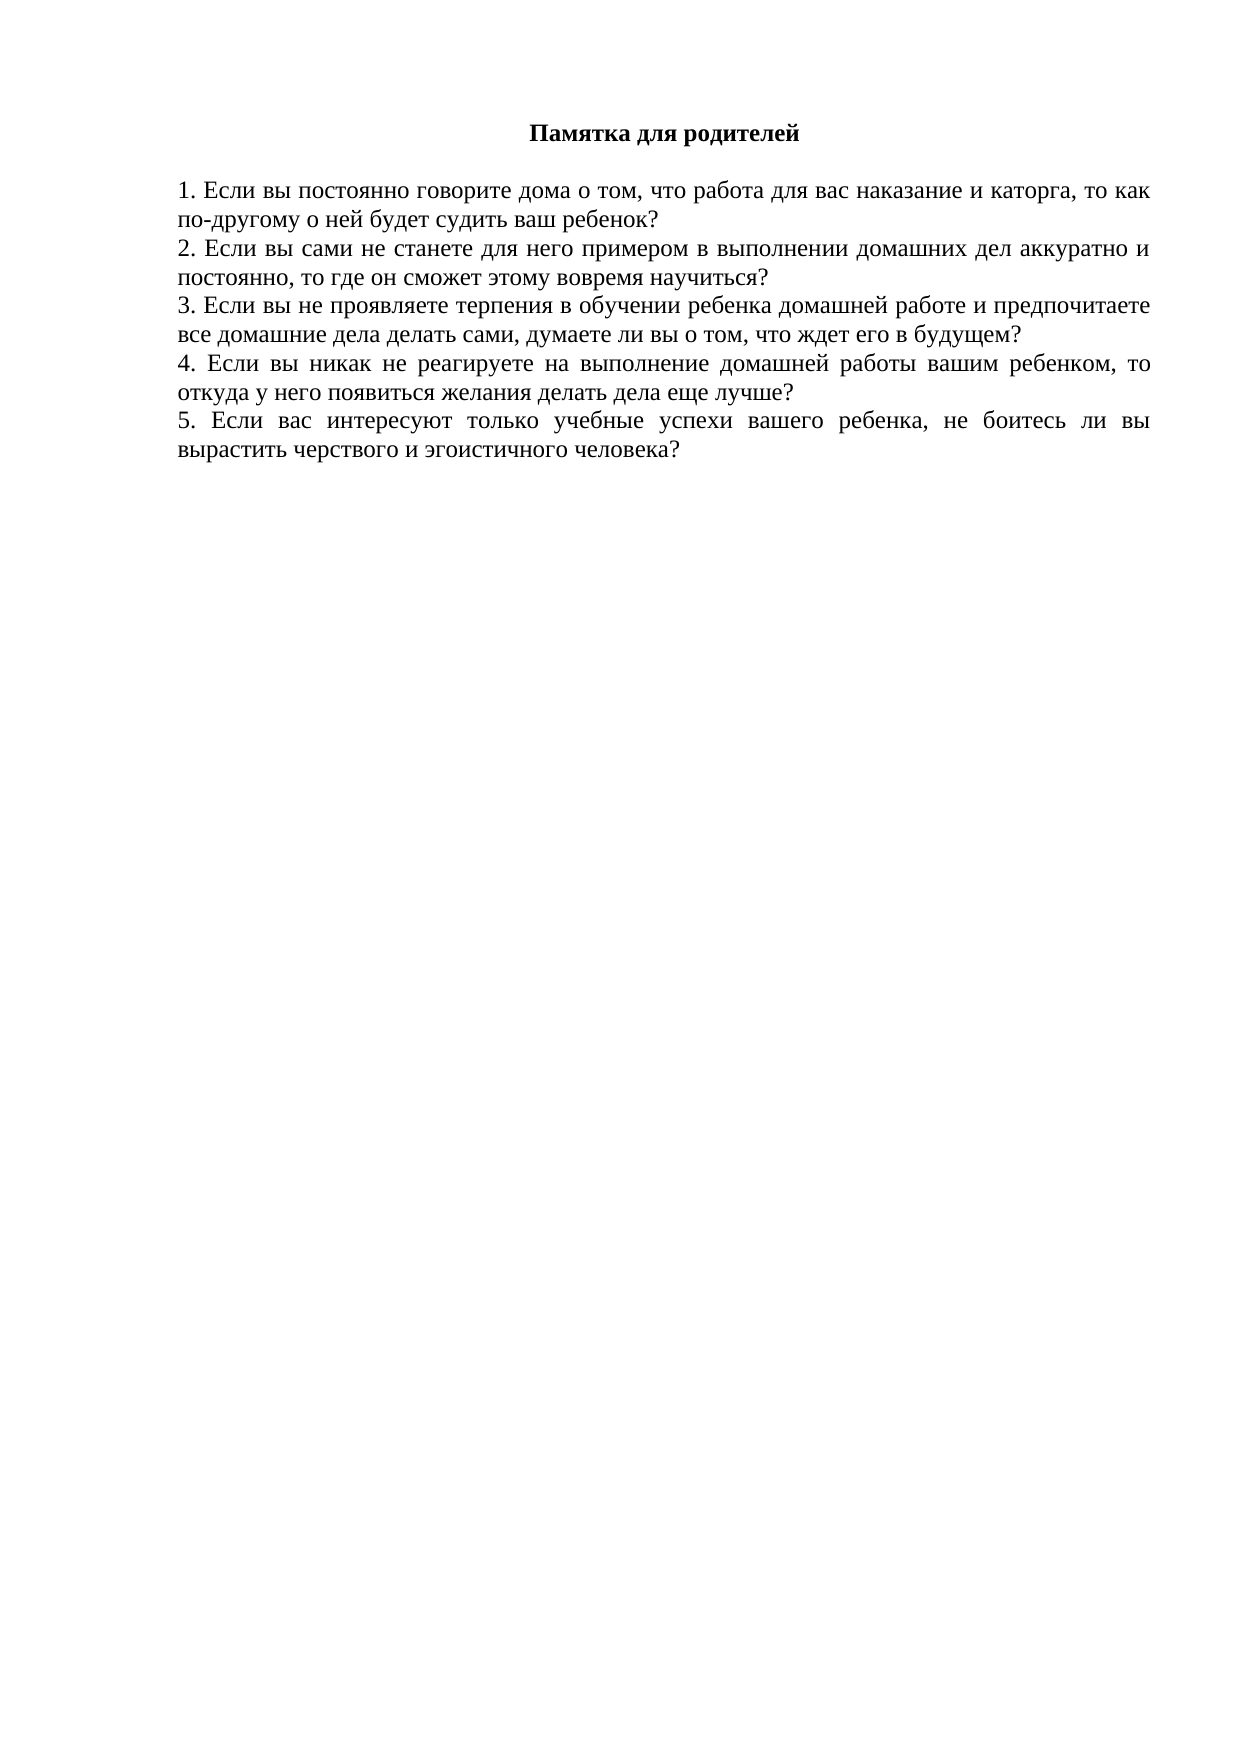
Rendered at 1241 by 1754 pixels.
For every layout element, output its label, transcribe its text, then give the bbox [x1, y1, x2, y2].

text 5. Если вас интересуют только учебные успехи вашего ребенка, не боитесь ли вы вырастить черствого и эгоистичного человека? [177, 406, 1152, 463]
text 4. Если вы никак не реагируете на выполнение домашней работы вашим ребенком, то откуда у него появиться желания делать дела еще лучше? [177, 348, 1152, 406]
text 2. Если вы сами не станете для него примером в выполнении домашних дел аккуратно и постоянно, то где он сможет этому вовремя научиться? [177, 233, 1152, 291]
text Памятка для родителей [177, 118, 1152, 147]
text 3. Если вы не проявляете терпения в обучении ребенка домашней работе и предпочитаете все домашние дела делать сами, думаете ли вы о том, что ждет его в будущем? [177, 291, 1152, 348]
text 1. Если вы постоянно говорите дома о том, что работа для вас наказание и каторга, то как по-другому о ней будет судить ваш ребенок? [177, 176, 1152, 233]
